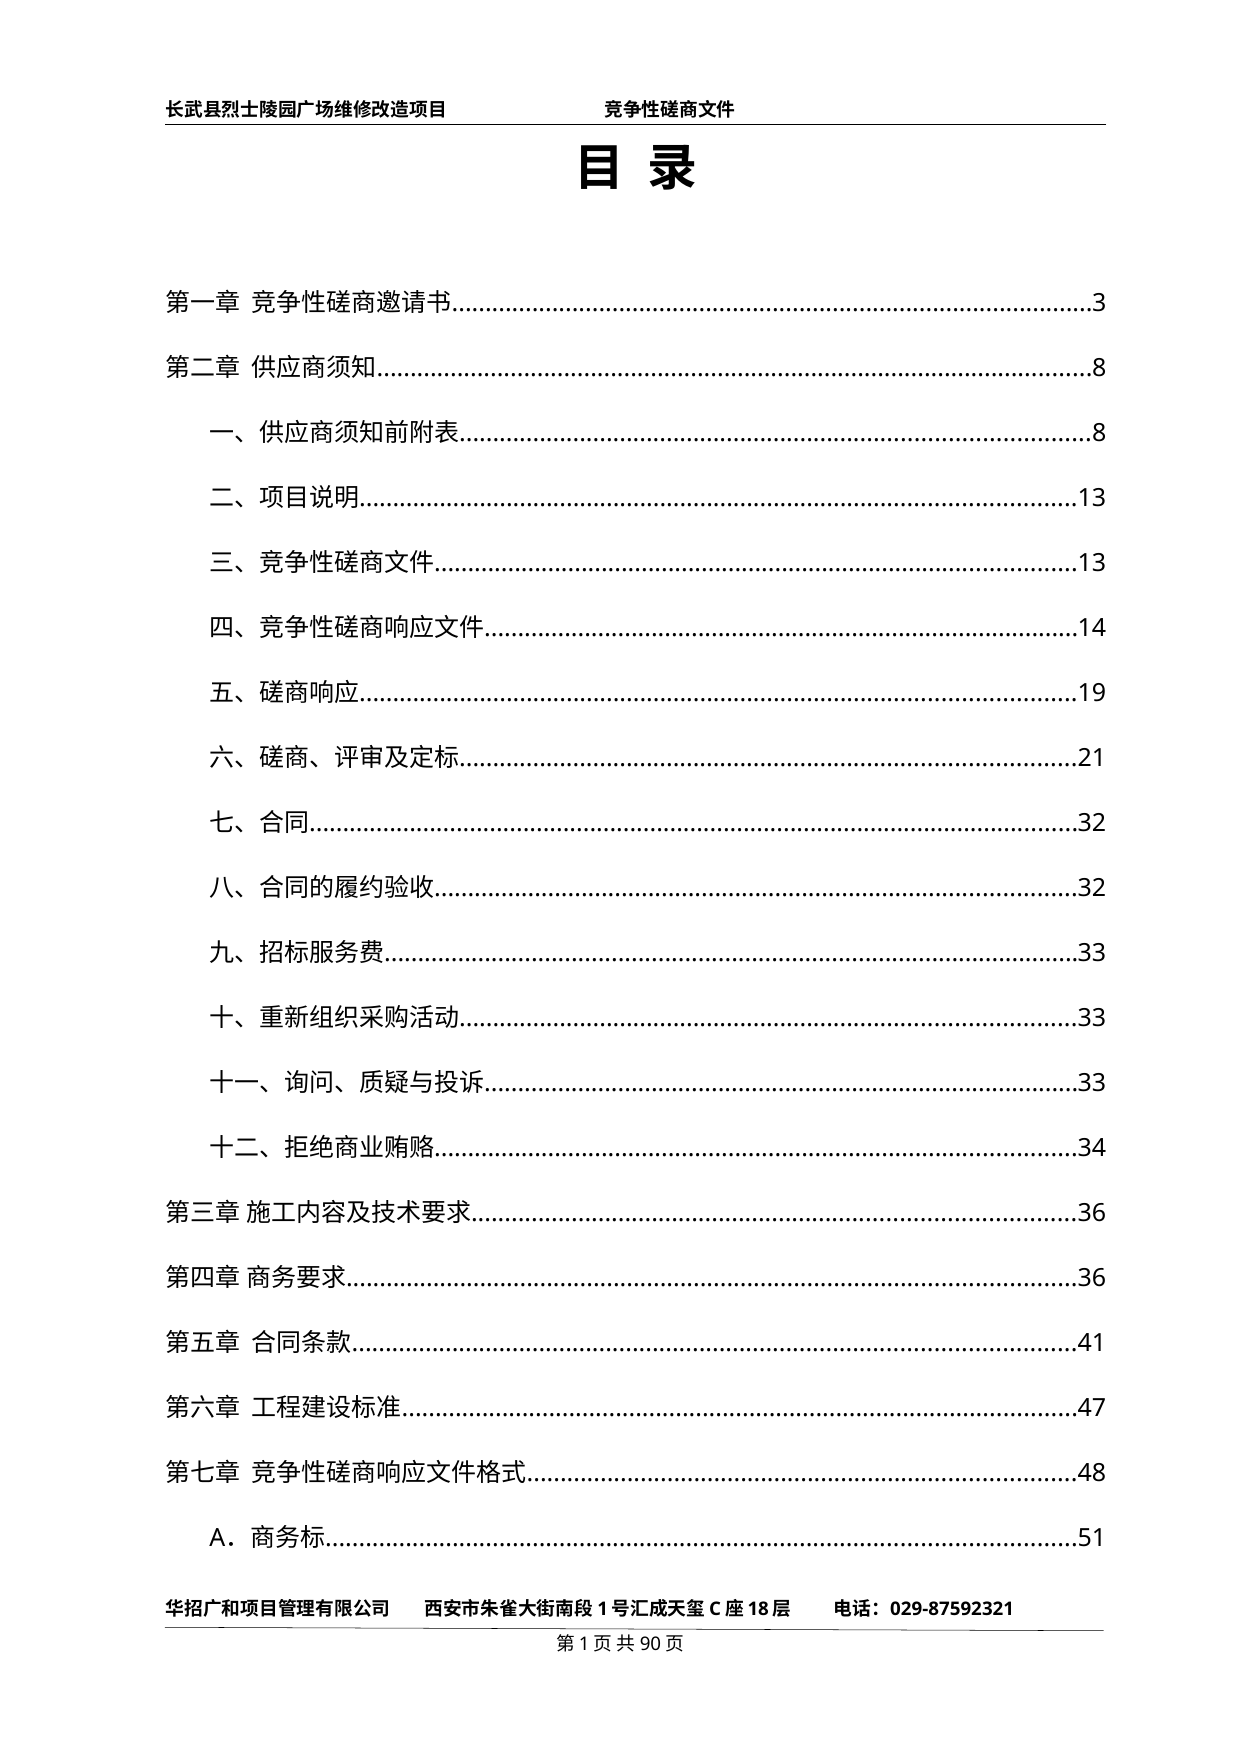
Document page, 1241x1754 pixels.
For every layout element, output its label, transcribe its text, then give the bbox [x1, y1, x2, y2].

text 一、供应商须知前附表 8 [209, 398, 1106, 463]
text 第三章 施工内容及技术要求 36 [165, 1178, 1106, 1243]
text 十一、询问、质疑与投诉 33 [209, 1048, 1106, 1113]
text 第七章 竞争性磋商响应文件格式 48 [165, 1438, 1106, 1503]
text 第六章 工程建设标准 47 [165, 1373, 1106, 1438]
text 第二章 供应商须知 8 [165, 333, 1106, 398]
text 第五章 合同条款 41 [165, 1308, 1106, 1373]
text 十二、拒绝商业贿赂 34 [209, 1113, 1106, 1178]
text 三、竞争性磋商文件 13 [209, 528, 1106, 593]
text 第四章 商务要求 36 [165, 1243, 1106, 1308]
text 二、项目说明 13 [209, 463, 1106, 528]
text 十、重新组织采购活动 33 [209, 983, 1106, 1048]
text A．商务标 51 [209, 1503, 1106, 1568]
text 目 录 [165, 127, 1106, 200]
text 七、合同 32 [209, 788, 1106, 853]
text 六、磋商、评审及定标 21 [209, 723, 1106, 788]
text 八、合同的履约验收 32 [209, 853, 1106, 918]
text 五、磋商响应 19 [209, 658, 1106, 723]
text 第一章 竞争性磋商邀请书 3 [165, 268, 1106, 333]
text 四、竞争性磋商响应文件 14 [209, 593, 1106, 658]
text 九、招标服务费 33 [209, 918, 1106, 983]
